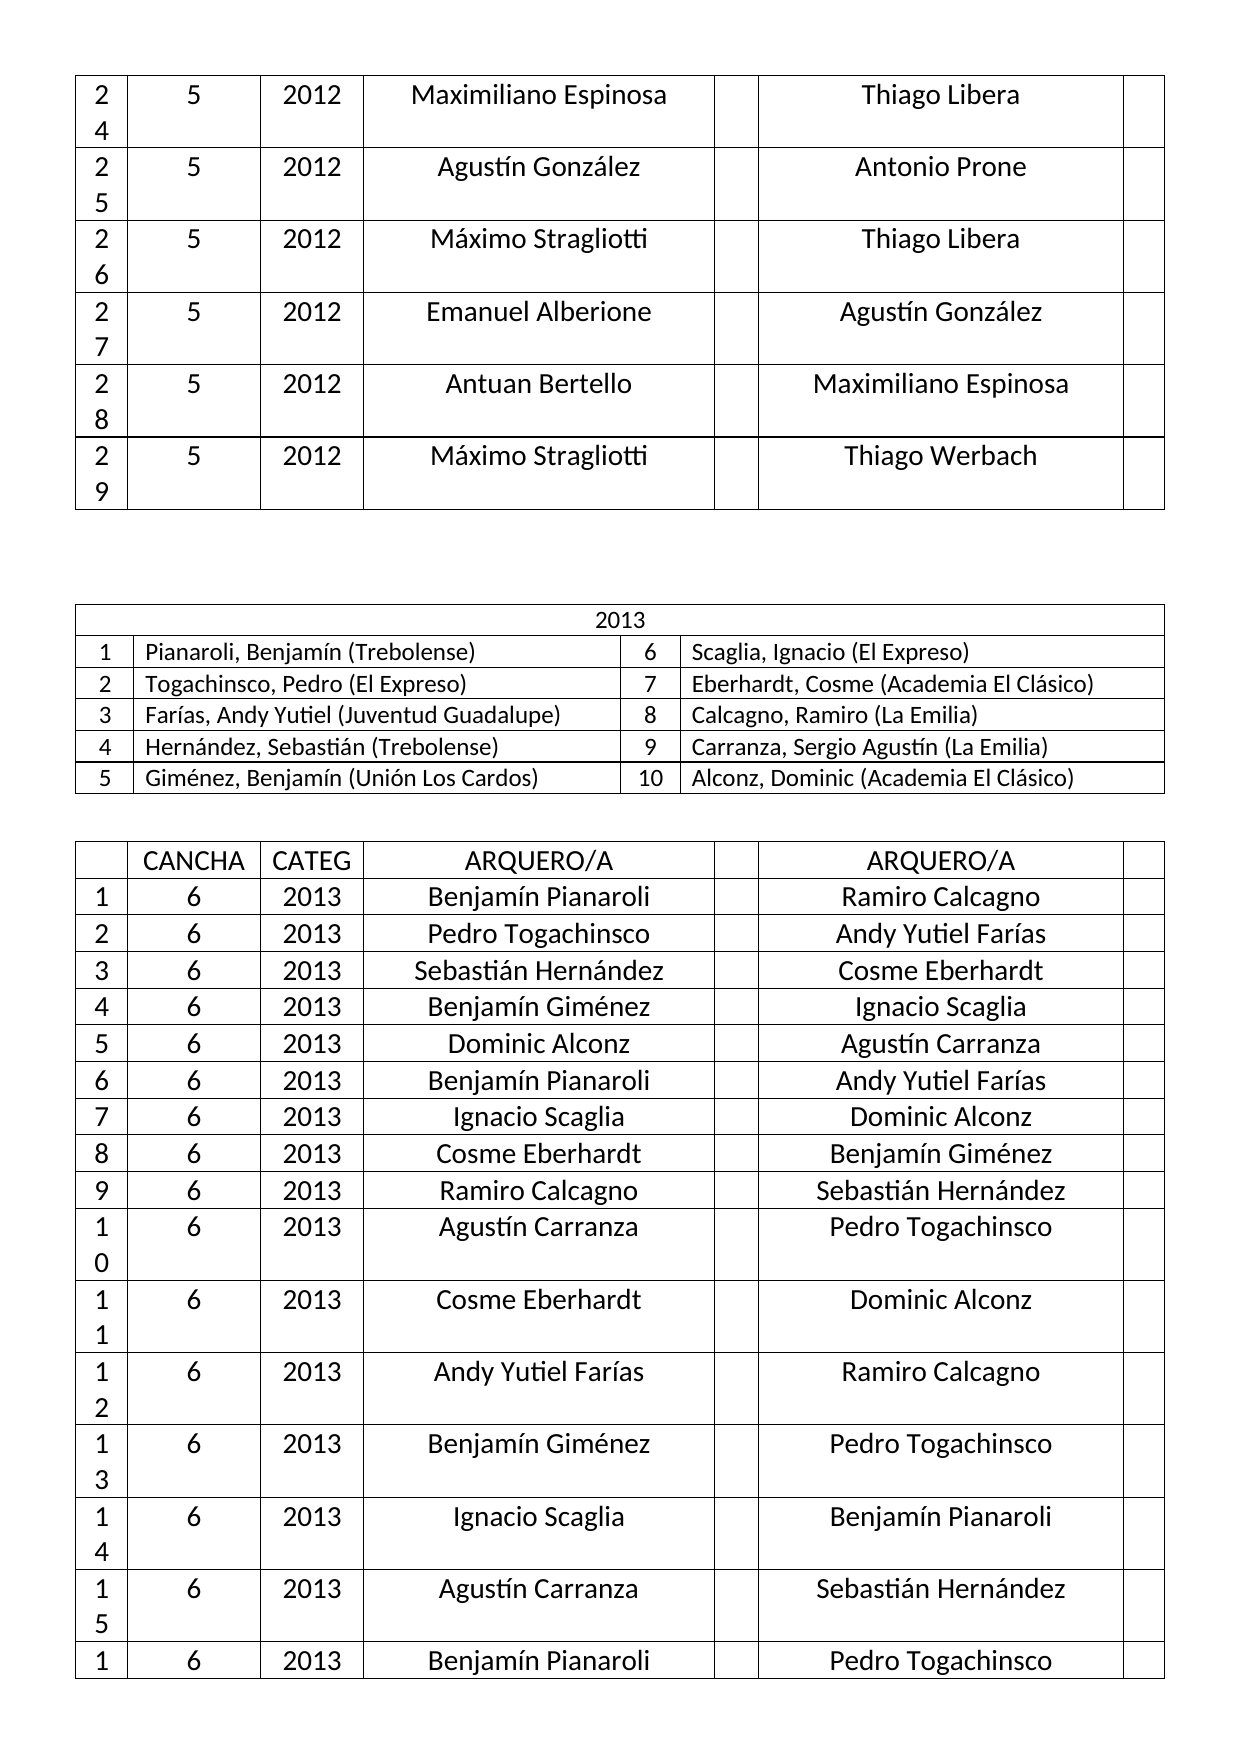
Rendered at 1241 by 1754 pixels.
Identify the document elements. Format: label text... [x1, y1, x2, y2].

table_cell [715, 76, 758, 147]
table_cell 9 [76, 1172, 127, 1207]
table_cell 2013 [261, 1135, 363, 1171]
table_cell Andy Yutiel Farías [759, 1062, 1123, 1097]
table_cell 6 [128, 879, 260, 914]
table_cell Thiago Werbach [759, 438, 1123, 509]
table_cell [715, 1062, 758, 1097]
table_cell 2012 [261, 293, 363, 364]
table_cell 5 [128, 221, 260, 292]
table_cell 1 [76, 879, 127, 914]
table_cell 6 [128, 1099, 260, 1134]
table_cell 5 [128, 148, 260, 219]
table_cell 2013 [261, 1570, 363, 1641]
table_cell 3 [76, 952, 127, 987]
table_cell 11 [76, 1281, 127, 1352]
table_cell Pedro Togachinsco [759, 1642, 1123, 1678]
table_cell 14 [76, 1498, 127, 1569]
table_cell [1124, 1099, 1164, 1134]
table_cell [715, 1642, 758, 1678]
table_header ARQUERO/A [364, 842, 714, 877]
table_cell [715, 1281, 758, 1352]
table_cell 6 [128, 1062, 260, 1097]
table_cell 2013 [261, 1425, 363, 1497]
table_cell 7 [76, 1099, 127, 1134]
table_cell Benjamín Pianaroli [759, 1498, 1123, 1569]
table_cell Ignacio Scaglia [759, 989, 1123, 1024]
table_cell 10 [76, 1209, 127, 1280]
table_cell Hernández, Sebastián (Trebolense) [134, 731, 620, 761]
table_cell Benjamín Pianaroli [364, 1642, 714, 1678]
table_cell 6 [128, 1135, 260, 1171]
table_cell 2012 [261, 438, 363, 509]
table_cell 29 [76, 438, 127, 509]
table_cell Maximiliano Espinosa [364, 76, 714, 147]
table_cell [1124, 915, 1164, 951]
table_cell 6 [128, 1425, 260, 1497]
table_cell 2013 [261, 1209, 363, 1280]
table_cell 2013 [261, 879, 363, 914]
table_cell [715, 1135, 758, 1171]
table_cell Dominic Alconz [364, 1025, 714, 1061]
table_cell 2013 [261, 1353, 363, 1424]
table_cell [1124, 1209, 1164, 1280]
table_cell Togachinsco, Pedro (El Expreso) [134, 668, 620, 698]
table_header 2013 [76, 605, 1164, 635]
table_cell Sebastián Hernández [759, 1172, 1123, 1207]
table_cell Antuan Bertello [364, 365, 714, 436]
table_cell Máximo Stragliotti [364, 438, 714, 509]
table_cell [1124, 438, 1164, 509]
table_cell 6 [128, 1281, 260, 1352]
table_cell [715, 1172, 758, 1207]
table_cell Ignacio Scaglia [364, 1099, 714, 1134]
table_cell 6 [128, 989, 260, 1024]
table_cell 2012 [261, 221, 363, 292]
table_cell [715, 1353, 758, 1424]
table_cell Benjamín Giménez [759, 1135, 1123, 1171]
table_cell 7 [621, 668, 680, 698]
table_cell Pedro Togachinsco [759, 1425, 1123, 1497]
table_cell 15 [76, 1570, 127, 1641]
table_cell [715, 293, 758, 364]
table_cell 26 [76, 221, 127, 292]
table_cell 2013 [261, 1642, 363, 1678]
table_cell Dominic Alconz [759, 1281, 1123, 1352]
table_cell 2013 [261, 1062, 363, 1097]
table_cell 12 [76, 1353, 127, 1424]
table_cell 4 [76, 989, 127, 1024]
table_cell Benjamín Giménez [364, 1425, 714, 1497]
table_cell [1124, 1281, 1164, 1352]
table_cell Farías, Andy Yutiel (Juventud Guadalupe) [134, 699, 620, 730]
table_cell 5 [76, 1025, 127, 1061]
table_header CATEG [261, 842, 363, 877]
table_cell Benjamín Pianaroli [364, 879, 714, 914]
table_cell 2012 [261, 148, 363, 219]
table_cell 24 [76, 76, 127, 147]
table_cell Ramiro Calcagno [759, 879, 1123, 914]
table_cell Agustín Carranza [759, 1025, 1123, 1061]
table_cell 6 [128, 1642, 260, 1678]
table_cell [715, 221, 758, 292]
table_cell Pedro Togachinsco [364, 915, 714, 951]
table_cell [715, 989, 758, 1024]
table_cell 2013 [261, 1099, 363, 1134]
table_cell Giménez, Benjamín (Unión Los Cardos) [134, 763, 620, 793]
table_cell Carranza, Sergio Agustín (La Emilia) [681, 731, 1164, 761]
table_header ARQUERO/A [759, 842, 1123, 877]
table_cell 2013 [261, 1172, 363, 1207]
table_cell [1124, 879, 1164, 914]
table_cell 13 [76, 1425, 127, 1497]
table_cell [1124, 1172, 1164, 1207]
table_cell Cosme Eberhardt [364, 1281, 714, 1352]
table_cell [715, 1425, 758, 1497]
table_cell [1124, 365, 1164, 436]
table_cell [1124, 148, 1164, 219]
table_cell Ramiro Calcagno [364, 1172, 714, 1207]
table_cell Scaglia, Ignacio (El Expreso) [681, 636, 1164, 667]
table_cell [715, 915, 758, 951]
table_cell [715, 1570, 758, 1641]
table_cell [715, 952, 758, 987]
table_cell 8 [76, 1135, 127, 1171]
table_cell [1124, 221, 1164, 292]
table_cell Sebastián Hernández [364, 952, 714, 987]
table_cell Agustín González [759, 293, 1123, 364]
table_cell 2012 [261, 76, 363, 147]
table_cell Cosme Eberhardt [759, 952, 1123, 987]
table_cell [1124, 1498, 1164, 1569]
table_cell 1 [76, 636, 133, 667]
table_cell Dominic Alconz [759, 1099, 1123, 1134]
table_cell [715, 1099, 758, 1134]
table_cell [715, 1025, 758, 1061]
table_cell Andy Yutiel Farías [364, 1353, 714, 1424]
table_cell 2013 [261, 1025, 363, 1061]
table_cell [1124, 1570, 1164, 1641]
table_cell [1124, 1353, 1164, 1424]
table_cell Eberhardt, Cosme (Academia El Clásico) [681, 668, 1164, 698]
table_cell 5 [76, 763, 133, 793]
table_cell Agustín González [364, 148, 714, 219]
table_cell Pedro Togachinsco [759, 1209, 1123, 1280]
table_cell Andy Yutiel Farías [759, 915, 1123, 951]
table_header [1124, 842, 1164, 877]
table_cell Agustín Carranza [364, 1570, 714, 1641]
table_cell Alconz, Dominic (Academia El Clásico) [681, 763, 1164, 793]
table_cell 3 [76, 699, 133, 730]
table_cell Antonio Prone [759, 148, 1123, 219]
table_header CANCHA [128, 842, 260, 877]
table_cell 8 [621, 699, 680, 730]
table_cell 5 [128, 293, 260, 364]
table_cell Ignacio Scaglia [364, 1498, 714, 1569]
table_cell 28 [76, 365, 127, 436]
table_cell [1124, 76, 1164, 147]
table_cell 5 [128, 438, 260, 509]
table_header [715, 842, 758, 877]
table_cell 5 [128, 76, 260, 147]
table_cell [1124, 989, 1164, 1024]
table_cell Máximo Stragliotti [364, 221, 714, 292]
table_cell 2 [76, 668, 133, 698]
table_cell 2012 [261, 365, 363, 436]
table_cell 6 [128, 1209, 260, 1280]
table_cell 6 [128, 1025, 260, 1061]
table_cell 2013 [261, 1281, 363, 1352]
table_cell [1124, 952, 1164, 987]
table_cell [1124, 1025, 1164, 1061]
table_cell 6 [128, 1570, 260, 1641]
table_cell [1124, 1062, 1164, 1097]
table_cell 27 [76, 293, 127, 364]
table_cell 2 [76, 915, 127, 951]
table_cell [1124, 1642, 1164, 1678]
table_cell 2013 [261, 915, 363, 951]
table_cell 6 [76, 1062, 127, 1097]
table_cell 9 [621, 731, 680, 761]
table_cell Sebastián Hernández [759, 1570, 1123, 1641]
table_cell Maximiliano Espinosa [759, 365, 1123, 436]
table_cell [715, 148, 758, 219]
table_header [76, 842, 127, 877]
table_cell 6 [128, 952, 260, 987]
table_cell [715, 879, 758, 914]
table_cell 2013 [261, 989, 363, 1024]
table_cell 10 [621, 763, 680, 793]
table_cell [1124, 1135, 1164, 1171]
table_cell [715, 438, 758, 509]
table_cell [1124, 1425, 1164, 1497]
table_cell 2013 [261, 952, 363, 987]
table_cell 6 [128, 915, 260, 951]
table_cell [715, 365, 758, 436]
table_cell Agustín Carranza [364, 1209, 714, 1280]
table_cell Pianaroli, Benjamín (Trebolense) [134, 636, 620, 667]
table_cell 6 [128, 1498, 260, 1569]
table_cell Benjamín Giménez [364, 989, 714, 1024]
table_cell Emanuel Alberione [364, 293, 714, 364]
table_cell [715, 1209, 758, 1280]
table_cell 6 [621, 636, 680, 667]
table_cell 25 [76, 148, 127, 219]
table_cell [715, 1498, 758, 1569]
table_cell 2013 [261, 1498, 363, 1569]
table_cell Ramiro Calcagno [759, 1353, 1123, 1424]
table_cell 6 [128, 1353, 260, 1424]
table_cell 4 [76, 731, 133, 761]
table_cell Calcagno, Ramiro (La Emilia) [681, 699, 1164, 730]
table_cell Benjamín Pianaroli [364, 1062, 714, 1097]
table_cell Thiago Libera [759, 221, 1123, 292]
table_cell Thiago Libera [759, 76, 1123, 147]
table_cell [1124, 293, 1164, 364]
table_cell Cosme Eberhardt [364, 1135, 714, 1171]
table_cell 6 [128, 1172, 260, 1207]
table_cell 16 [76, 1642, 127, 1678]
table_cell 5 [128, 365, 260, 436]
